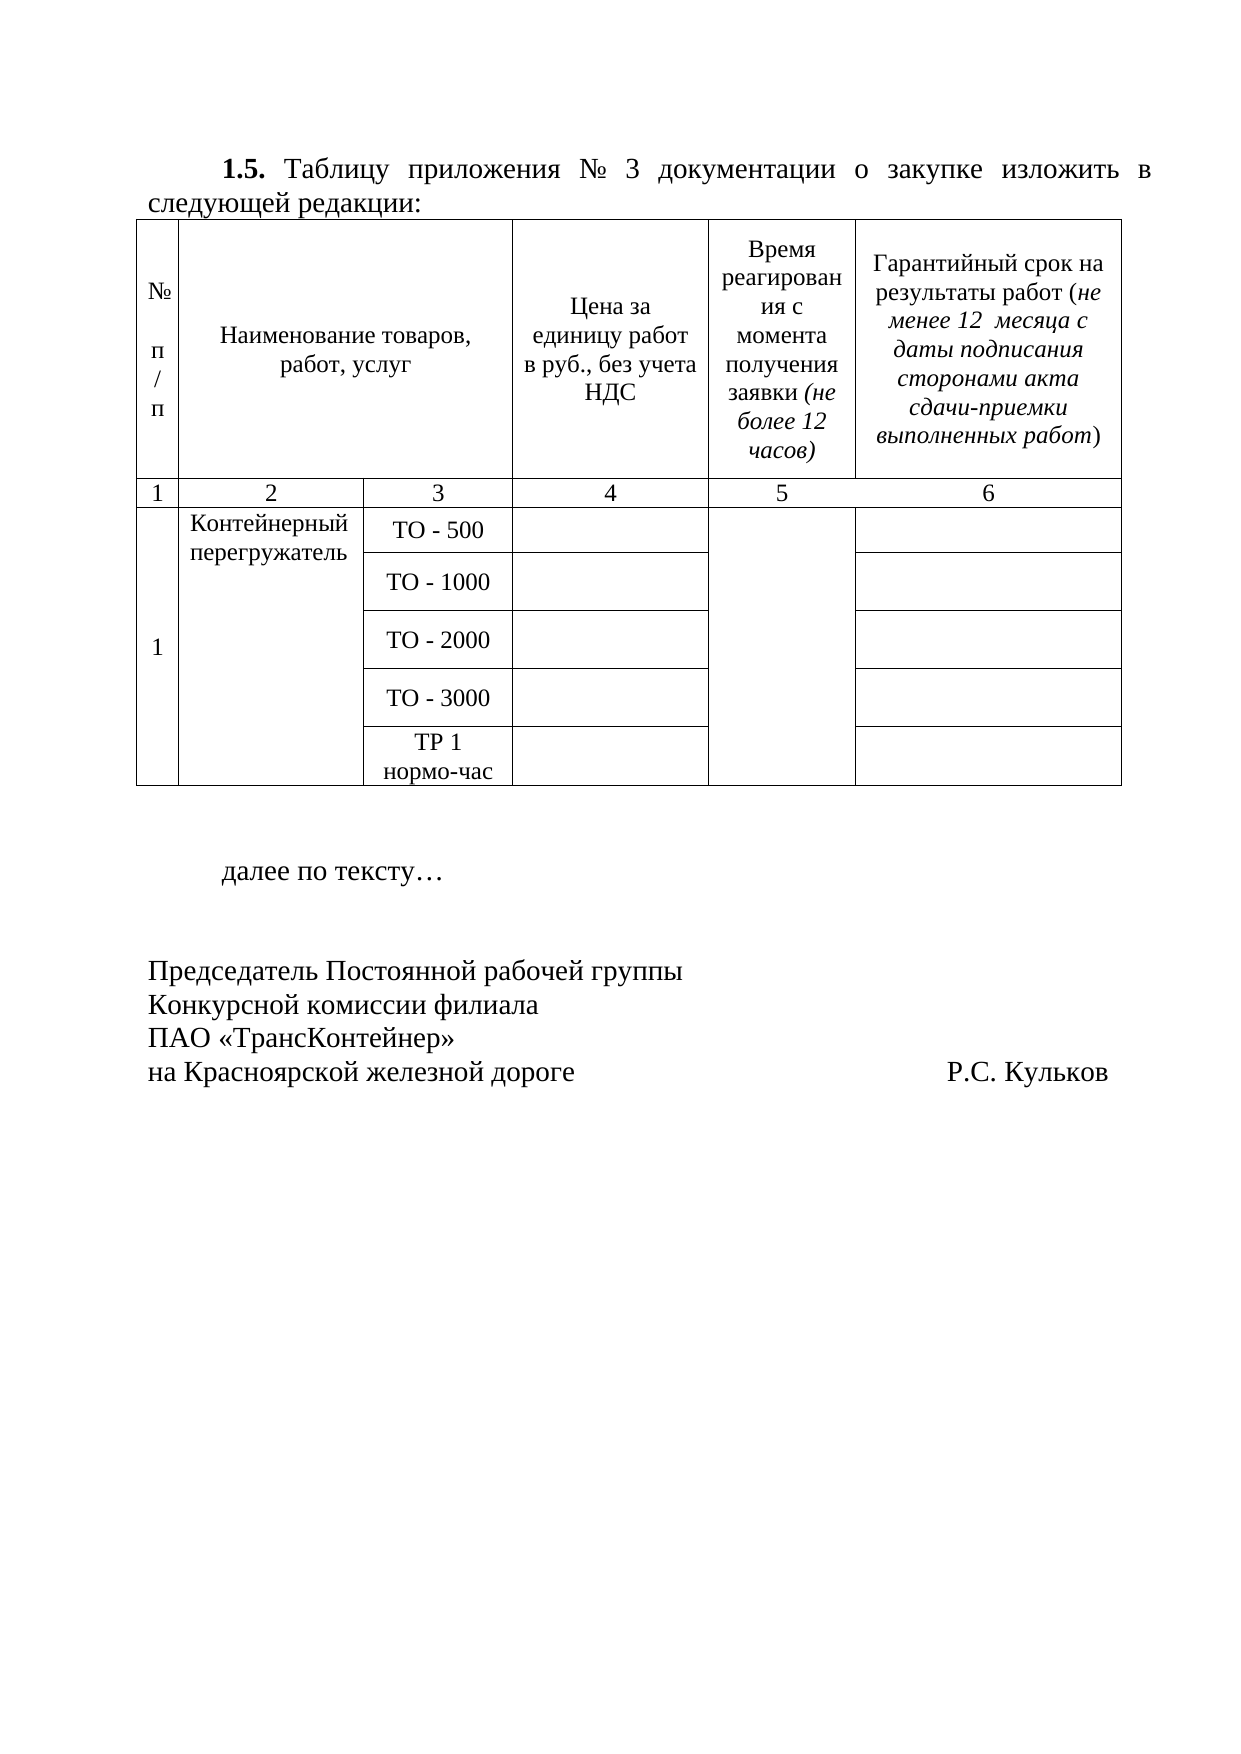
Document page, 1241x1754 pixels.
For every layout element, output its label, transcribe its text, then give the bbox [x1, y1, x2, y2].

table_cell [856, 553, 1121, 610]
table_cell ТО - 1000 [364, 553, 512, 610]
table_cell [709, 508, 855, 552]
table_cell [513, 669, 708, 726]
table_cell 5 [709, 479, 856, 507]
table_header Время реагирования с момента получения заявки (не более 12 часов) [709, 220, 855, 477]
table_header № п/п [137, 220, 178, 477]
table_cell 1 [137, 508, 178, 784]
table_cell 4 [513, 479, 708, 507]
text ПАО «ТрансКонтейнер» [148, 1020, 1152, 1054]
table_cell ТР 1 нормо-час [364, 727, 512, 784]
table_cell ТО - 500 [364, 508, 512, 552]
table_cell ТО - 2000 [364, 611, 512, 668]
table_cell [856, 727, 1121, 784]
table_cell [513, 611, 708, 668]
table_header Наименование товаров, работ, услуг [179, 220, 512, 477]
text 1.5. Таблицу приложения № 3 документации о закупке изложить в следующей редакции: [148, 152, 1152, 219]
table_header Гарантийный срок на результаты работ (не менее 12 месяца с даты подписания сторонами акта сдачи-приемки выполненных работ) [856, 220, 1121, 477]
table_cell 1 [137, 479, 178, 507]
table_cell [856, 508, 1121, 552]
table_cell 3 [364, 479, 512, 507]
table_cell [856, 669, 1121, 726]
table_cell [513, 553, 708, 610]
text на Красноярской железной дороге Р.С. Кульков [148, 1054, 1152, 1087]
table_cell ТО - 3000 [364, 669, 512, 726]
table_cell [709, 552, 855, 784]
table_cell [513, 508, 708, 552]
table_cell [513, 727, 708, 784]
text Председатель Постоянной рабочей группы [148, 953, 1152, 987]
table_cell 2 [179, 479, 363, 507]
table_cell Контейнерный перегружатель [179, 508, 363, 784]
table_cell 6 [856, 479, 1121, 507]
text далее по тексту… [148, 853, 1152, 886]
table_header Цена за единицу работ в руб., без учета НДС [513, 220, 708, 477]
table_cell [856, 611, 1121, 668]
text Конкурсной комиссии филиала [148, 987, 1152, 1020]
